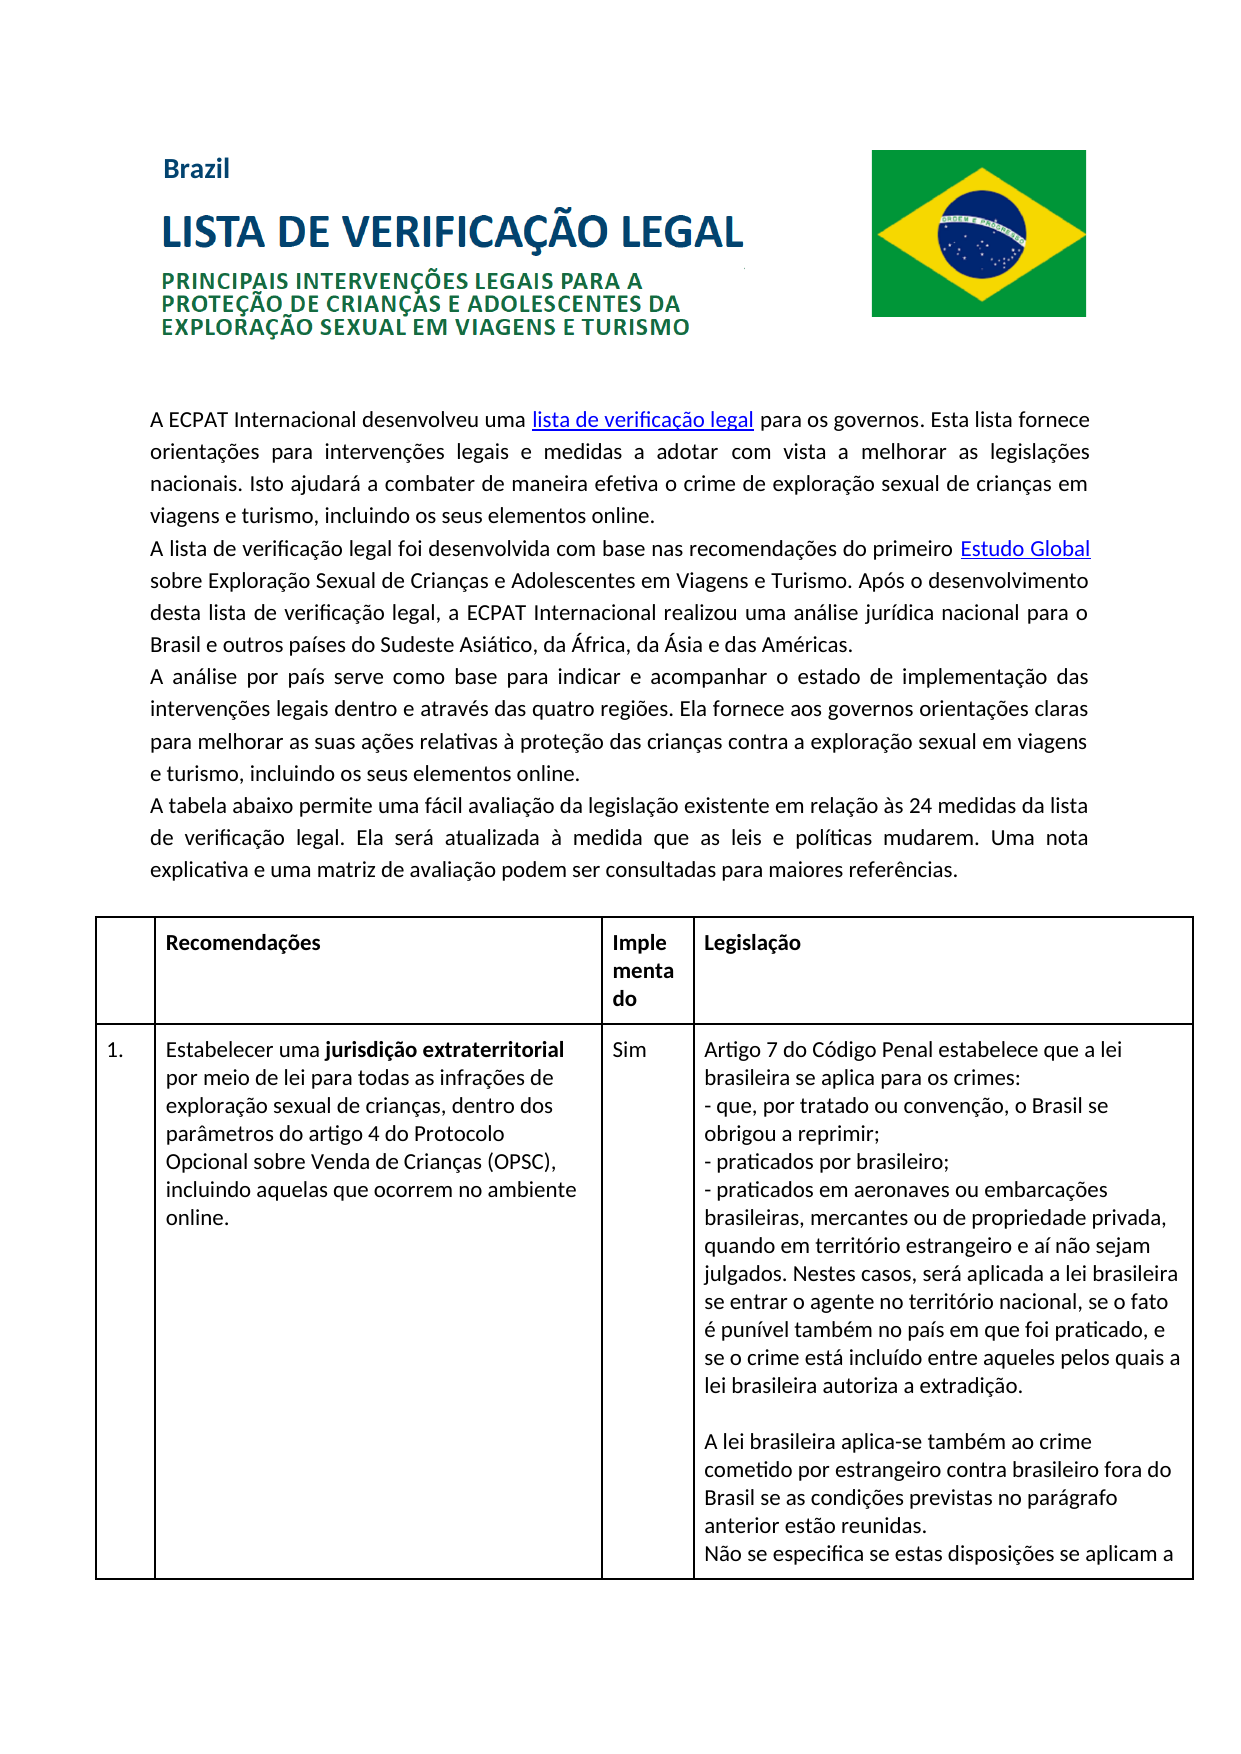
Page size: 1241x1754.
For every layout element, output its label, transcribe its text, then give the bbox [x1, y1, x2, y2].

picture [870, 150, 1086, 316]
table_cell 1. [97, 1025, 154, 1578]
picture [150, 191, 745, 340]
table_header [97, 918, 154, 1023]
text A análise por país serve como base para indicar e acompanhar o estado de implementação das intervenções legais dentro e através das quatro regiões. Ela fornece aos governos orientações claras para melhorar as suas ações relativas à proteção das crianças contra a exploração sexual em viagens e turismo, incluindo os seus elementos online. [150, 662, 1090, 787]
text A ECPAT Internacional desenvolveu uma lista de verificação legal para os governos. Esta lista fornece orientações para intervenções legais e medidas a adotar com vista a melhorar as legislações nacionais. Isto ajudará a combater de maneira efetiva o crime de exploração sexual de crianças em viagens e turismo, incluindo os seus elementos online. [150, 405, 1090, 529]
text A lista de verificação legal foi desenvolvida com base nas recomendações do primeiro Estudo Global sobre Exploração Sexual de Crianças e Adolescentes em Viagens e Turismo. Após o desenvolvimento desta lista de verificação legal, a ECPAT Internacional realizou uma análise jurídica nacional para o Brasil e outros países do Sudeste Asiático, da África, da Ásia e das Américas. [150, 534, 1090, 658]
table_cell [695, 1025, 1192, 1578]
table_header Recomendações [156, 918, 601, 1023]
table_header Implementado [603, 918, 693, 1023]
text A tabela abaixo permite uma fácil avaliação da legislação existente em relação às 24 medidas da lista de verificação legal. Ela será atualizada à medida que as leis e políticas mudarem. Uma nota explicativa e uma matriz de avaliação podem ser consultadas para maiores referências. [150, 791, 1090, 883]
table_cell Sim [603, 1025, 693, 1578]
table_header Legislação [695, 918, 1192, 1023]
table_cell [156, 1025, 601, 1578]
text Brazil [150, 150, 870, 186]
